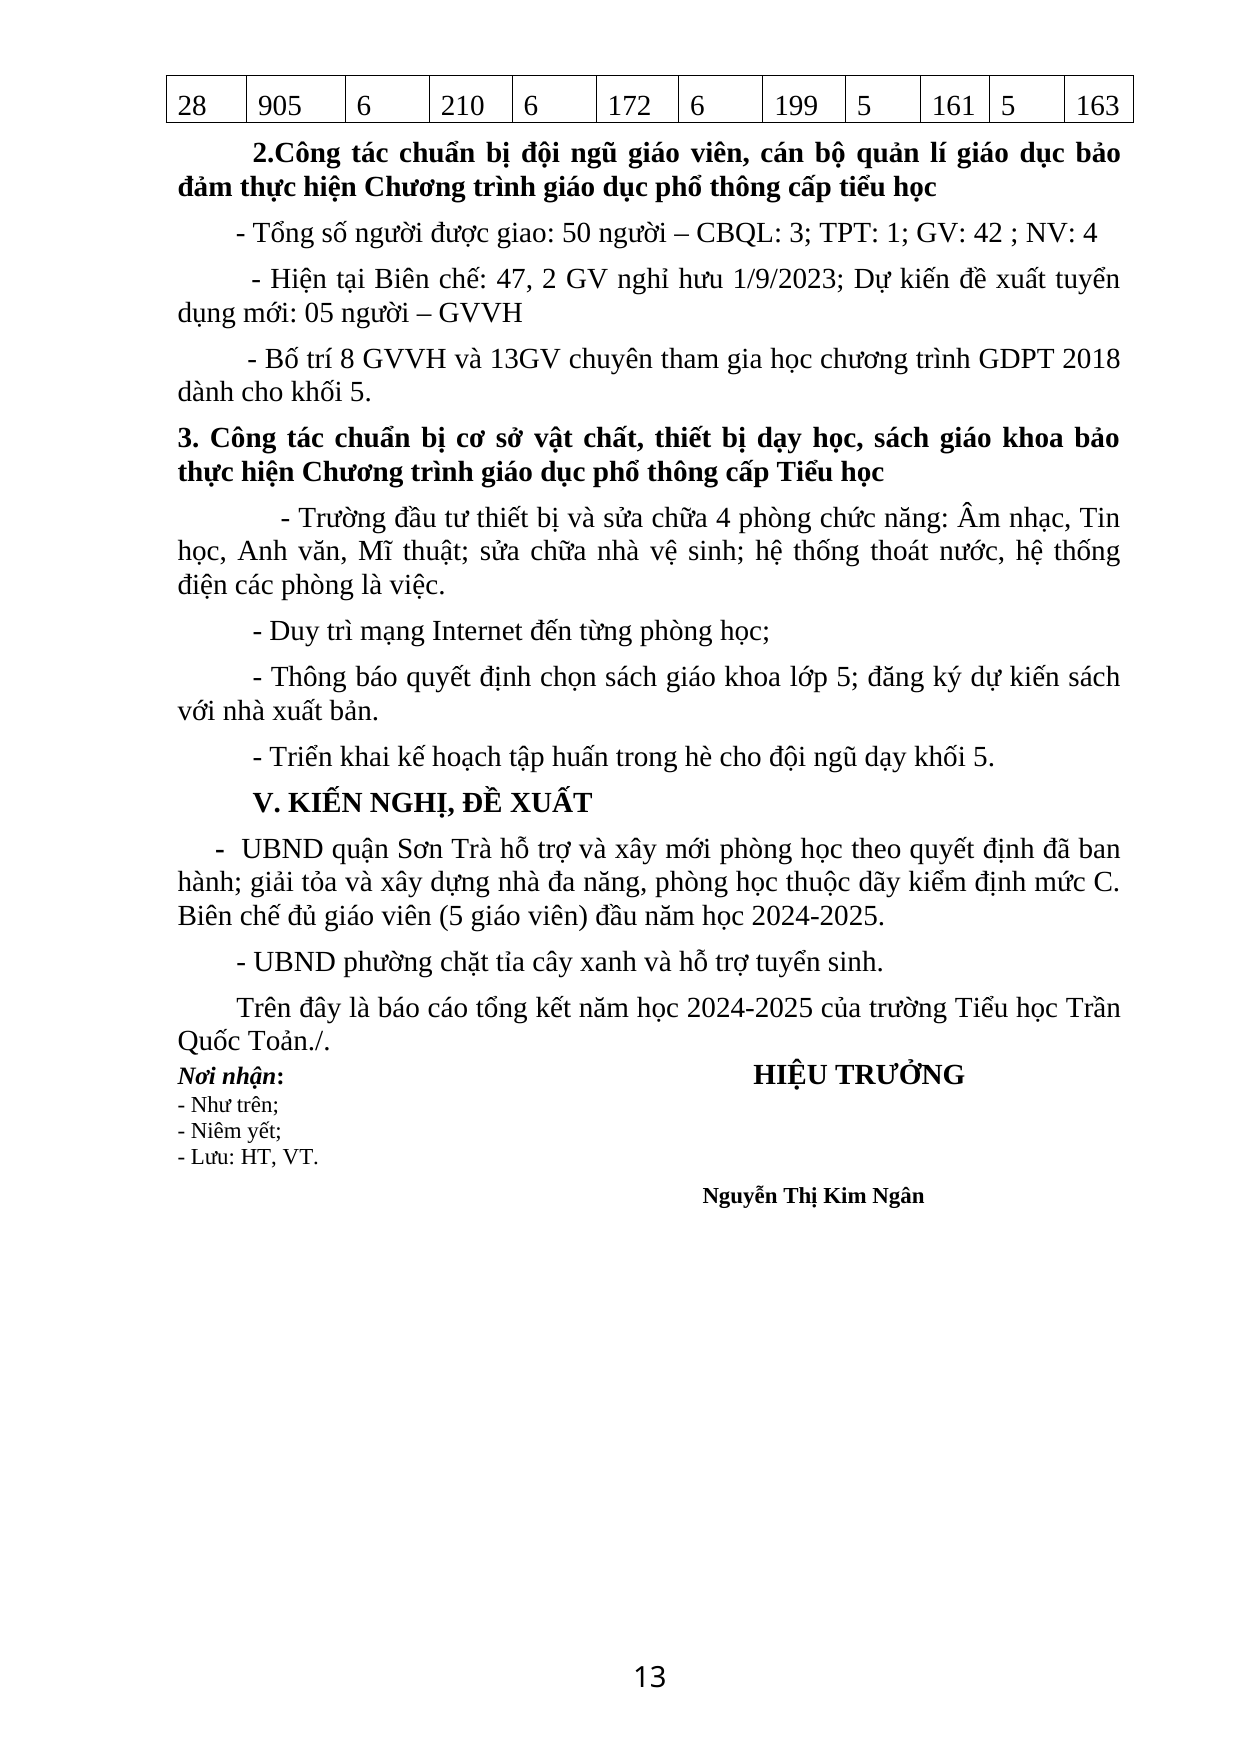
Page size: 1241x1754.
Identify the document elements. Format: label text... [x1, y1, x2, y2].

table_cell 6 [513, 76, 596, 122]
text Nơi nhận: HIỆU TRƯỞNG [177, 1057, 1122, 1091]
text - Như trên; [177, 1091, 1122, 1117]
text 2.Công tác chuẩn bị đội ngũ giáo viên, cán bộ quản lí giáo dục bảo đảm thực hiện Chương trình giáo dục phổ thông cấp tiểu học [177, 136, 1122, 203]
text - UBND phường chặt tỉa cây xanh và hỗ trợ tuyển sinh. [177, 944, 1122, 977]
text 3. Công tác chuẩn bị cơ sở vật chất, thiết bị dạy học, sách giáo khoa bảo thực hiện Chương trình giáo dục phổ thông cấp Tiểu học [177, 420, 1122, 487]
text - Duy trì mạng Internet đến từng phòng học; [177, 613, 1122, 647]
text - Niêm yết; [177, 1117, 1122, 1143]
text - Bố trí 8 GVVH và 13GV chuyên tham gia học chương trình GDPT 2018 dành cho khối 5. [177, 341, 1122, 408]
text Nguyễn Thị Kim Ngân [627, 1182, 1122, 1208]
table_cell 905 [247, 76, 345, 122]
text - Tổng số người được giao: 50 người – CBQL: 3; TPT: 1; GV: 42 ; NV: 4 [177, 215, 1122, 249]
table_cell 161 [921, 76, 989, 122]
table_cell 199 [763, 76, 845, 122]
text - Trường đầu tư thiết bị và sửa chữa 4 phòng chức năng: Âm nhạc, Tin học, Anh văn, Mĩ thuật; sửa chữa nhà vệ sinh; hệ thống thoát nước, hệ thống điện các phòng là việc. [177, 500, 1122, 601]
table_cell 6 [679, 76, 762, 122]
text - Triển khai kế hoạch tập huấn trong hè cho đội ngũ dạy khối 5. [177, 739, 1122, 772]
table_cell 5 [990, 76, 1064, 122]
table_cell 28 [167, 76, 246, 122]
table_cell 6 [346, 76, 429, 122]
table_cell 172 [597, 76, 678, 122]
table_cell 163 [1065, 76, 1133, 122]
text - UBND quận Sơn Trà hỗ trợ và xây mới phòng học theo quyết định đã ban hành; giải tỏa và xây dựng nhà đa năng, phòng học thuộc dãy kiểm định mức C. Biên chế đủ giáo viên (5 giáo viên) đầu năm học 2024-2025. [177, 831, 1122, 931]
text - Hiện tại Biên chế: 47, 2 GV nghỉ hưu 1/9/2023; Dự kiến đề xuất tuyển dụng mới: 05 người – GVVH [177, 261, 1122, 328]
table_cell 210 [430, 76, 512, 122]
table_cell 5 [846, 76, 920, 122]
text - Thông báo quyết định chọn sách giáo khoa lớp 5; đăng ký dự kiến sách với nhà xuất bản. [177, 659, 1122, 726]
text Trên đây là báo cáo tổng kết năm học 2024-2025 của trường Tiểu học Trần Quốc Toản./. [177, 990, 1122, 1057]
text V. KIẾN NGHỊ, ĐỀ XUẤT [177, 785, 1122, 818]
text - Lưu: HT, VT. [177, 1143, 1122, 1170]
